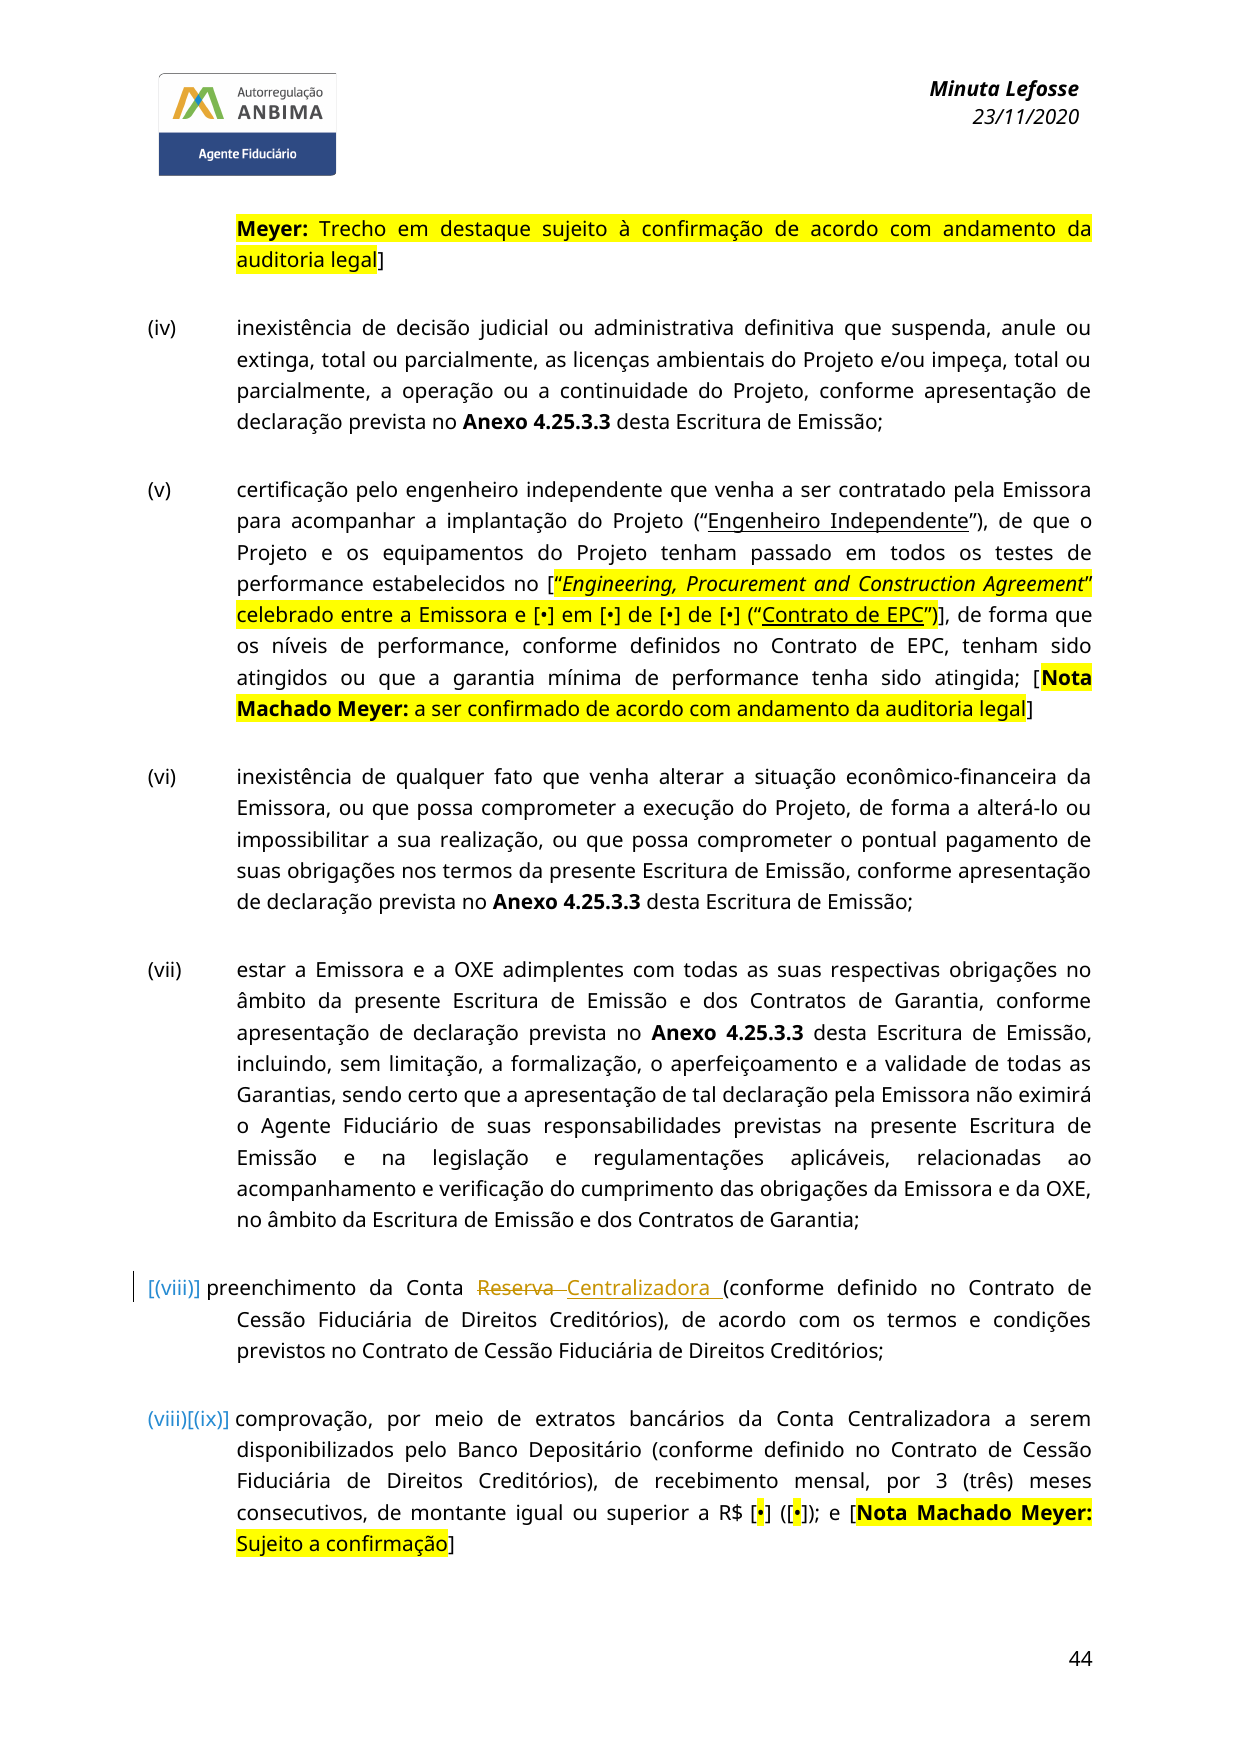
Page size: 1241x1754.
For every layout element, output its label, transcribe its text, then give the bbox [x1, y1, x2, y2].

list inexistência de decisão judicial ou administrativa definitiva que suspenda, anule ou extinga, total ou parcialmente, as licenças ambientais do Projeto e/ou impeça, total ou parcialmente, a operação ou a continuidade do Projeto, conforme apresentação de declaração prevista no Anexo 4.25.3.3 desta Escritura de Emissão; [148, 311, 1092, 436]
list inexistência de qualquer fato que venha alterar a situação econômico-financeira da Emissora, ou que possa comprometer a execução do Projeto, de forma a alterá-lo ou impossibilitar a sua realização, ou que possa comprometer o pontual pagamento de suas obrigações nos termos da presente Escritura de Emissão, conforme apresentação de declaração prevista no Anexo 4.25.3.3 desta Escritura de Emissão; [148, 759, 1092, 916]
list estar a Emissora e a OXE adimplentes com todas as suas respectivas obrigações no âmbito da presente Escritura de Emissão e dos Contratos de Garantia, conforme apresentação de declaração prevista no Anexo 4.25.3.3 desta Escritura de Emissão, incluindo, sem limitação, a formalização, o aperfeiçoamento e a validade de todas as Garantias, sendo certo que a apresentação de tal declaração pela Emissora não eximirá o Agente Fiduciário de suas responsabilidades previstas na presente Escritura de Emissão e na legislação e regulamentações aplicáveis, relacionadas ao acompanhamento e verificação do cumprimento das obrigações da Emissora e da OXE, no âmbito da Escritura de Emissão e dos Contratos de Garantia; [148, 953, 1092, 1234]
list comprovação, por meio de extratos bancários da Conta Centralizadora a serem disponibilizados pelo Banco Depositário (conforme definido no Contrato de Cessão Fiduciária de Direitos Creditórios), de recebimento mensal, por 3 (três) meses consecutivos, de montante igual ou superior a R$ [•] ([•]); e [Nota Machado Meyer: Sujeito a confirmação] [148, 1401, 1092, 1558]
picture [158, 73, 337, 176]
list preenchimento da Conta (conforme definido no Contrato de Cessão Fiduciária de Direitos Creditórios), de acordo com os termos e condições previstos no Contrato de Cessão Fiduciária de Direitos Creditórios; [148, 1271, 1092, 1364]
list certificação pelo engenheiro independente que venha a ser contratado pela Emissora para acompanhar a implantação do Projeto (“Engenheiro Independente”), de que o Projeto e os equipamentos do Projeto tenham passado em todos os testes de performance estabelecidos no [“Engineering, Procurement and Construction Agreement” celebrado entre a Emissora e [•] em [•] de [•] de [•] (“Contrato de EPC”)], de forma que os níveis de performance, conforme definidos no Contrato de EPC, tenham sido atingidos ou que a garantia mínima de performance tenha sido atingida; [Nota Machado Meyer: a ser confirmado de acordo com andamento da auditoria legal] [148, 473, 1092, 723]
